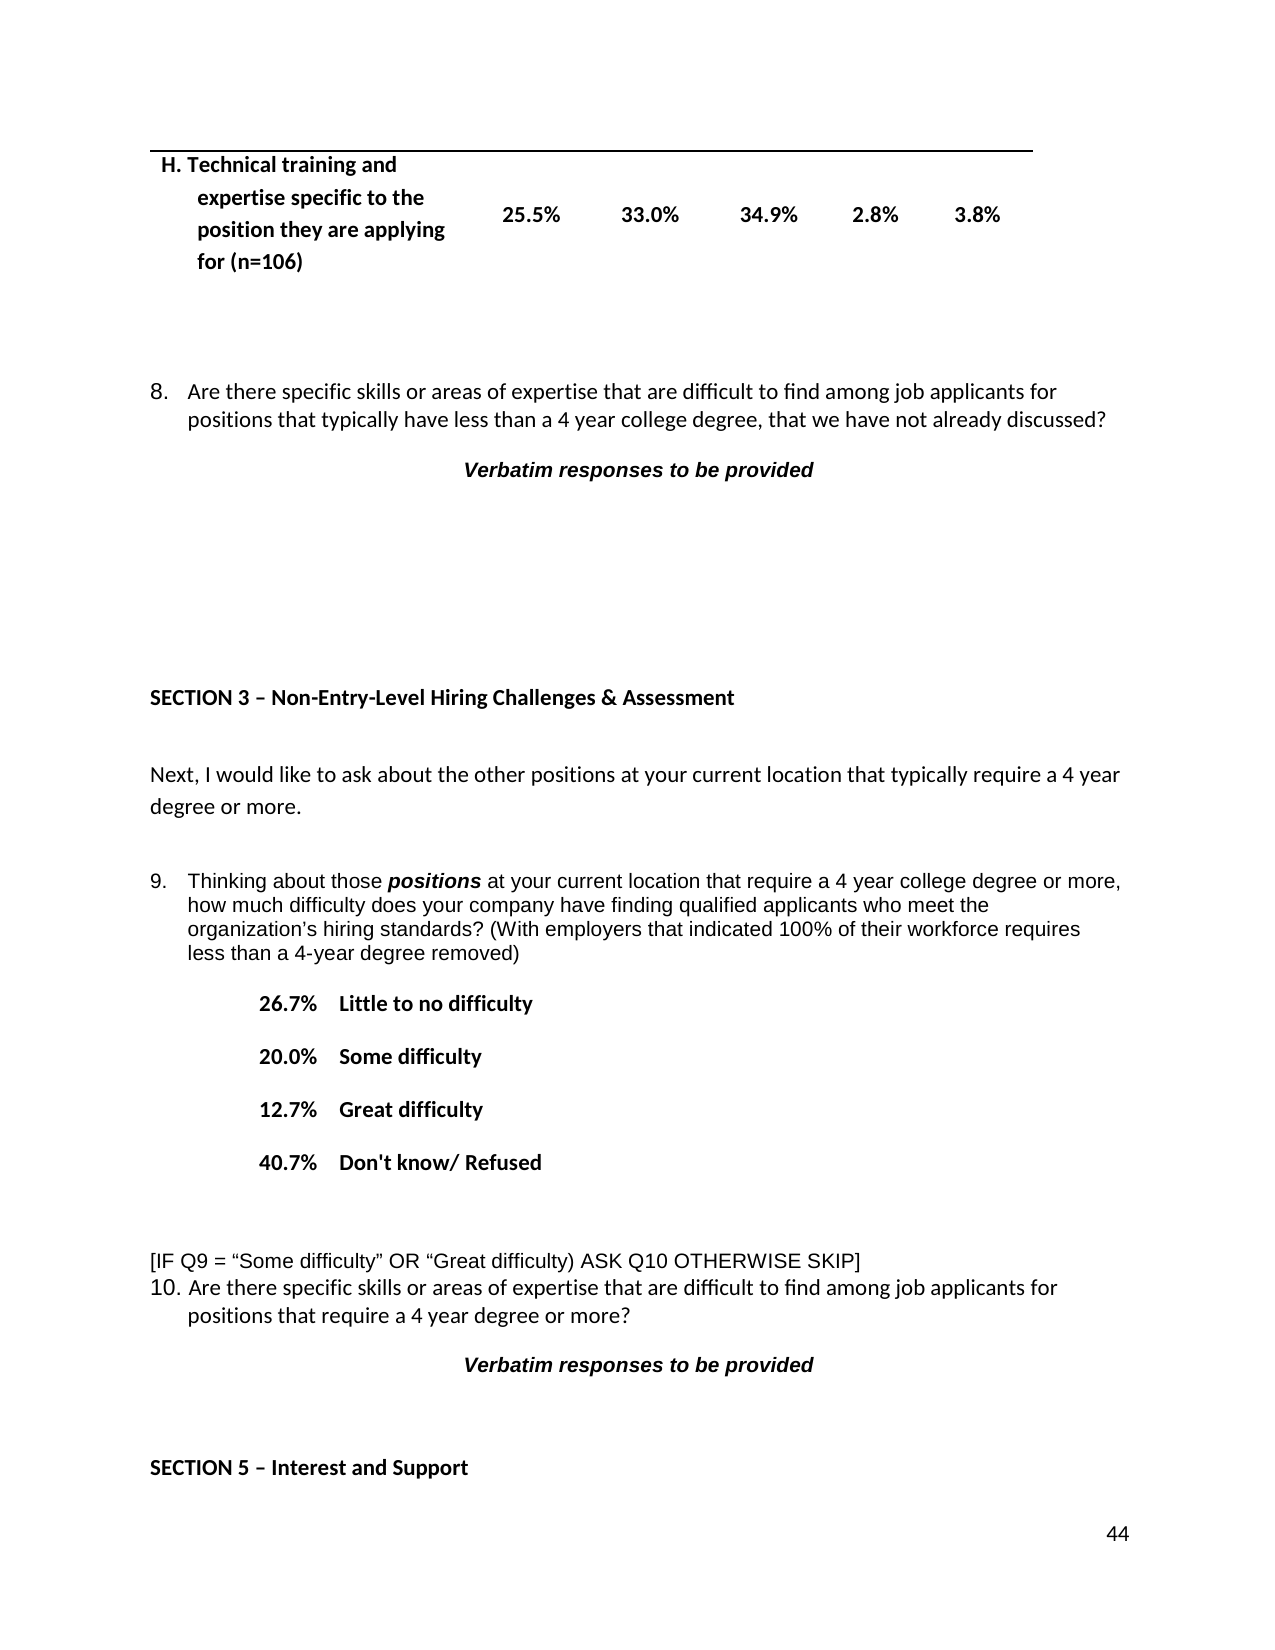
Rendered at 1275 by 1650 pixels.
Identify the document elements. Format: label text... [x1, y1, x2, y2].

table_cell 40.7% [240, 1138, 328, 1182]
table_cell Don't know/ Refused [328, 1138, 561, 1182]
text 25.5% 33.0% 34.9% 2.8% 3.8% [502, 200, 1131, 228]
table_header 26.7% [240, 987, 328, 1031]
text SECTION 5 – Interest and Support [150, 1453, 1131, 1482]
table_header Little to no difficulty [328, 987, 561, 1031]
text Verbatim responses to be provided [463, 1353, 1131, 1377]
text Next, I would like to ask about the other positions at your current location that typically require a 4 year degree or more. [150, 760, 1124, 820]
text 9. Thinking about those positions at your current location that require a 4 year college degree or more, how much difficulty does your company have finding qualified applicants who meet the organization’s hiring standards? (With employers that indicated 100% of their workforce requires less than a 4-year degree removed) [150, 869, 1123, 965]
table_cell 12.7% [240, 1085, 328, 1137]
table_cell Some difficulty [328, 1031, 561, 1084]
text 10. Are there specific skills or areas of expertise that are difficult to find among job applicants for positions that require a 4 year degree or more? [150, 1273, 1061, 1329]
table_cell 20.0% [240, 1031, 328, 1084]
text Verbatim responses to be provided [463, 457, 1131, 481]
text H. Technical training and expertise specific to the position they are applying for (n=106) [161, 146, 451, 276]
text 8. Are there specific skills or areas of expertise that are difficult to find among job applicants for positions that typically have less than a 4 year college degree, that we have not already discussed? [150, 377, 1110, 433]
table_cell Great difficulty [328, 1085, 561, 1137]
text SECTION 3 – Non-Entry-Level Hiring Challenges & Assessment [150, 683, 1131, 711]
text [IF Q9 = “Some difficulty” OR “Great difficulty) ASK Q10 OTHERWISE SKIP] [150, 1249, 1131, 1273]
